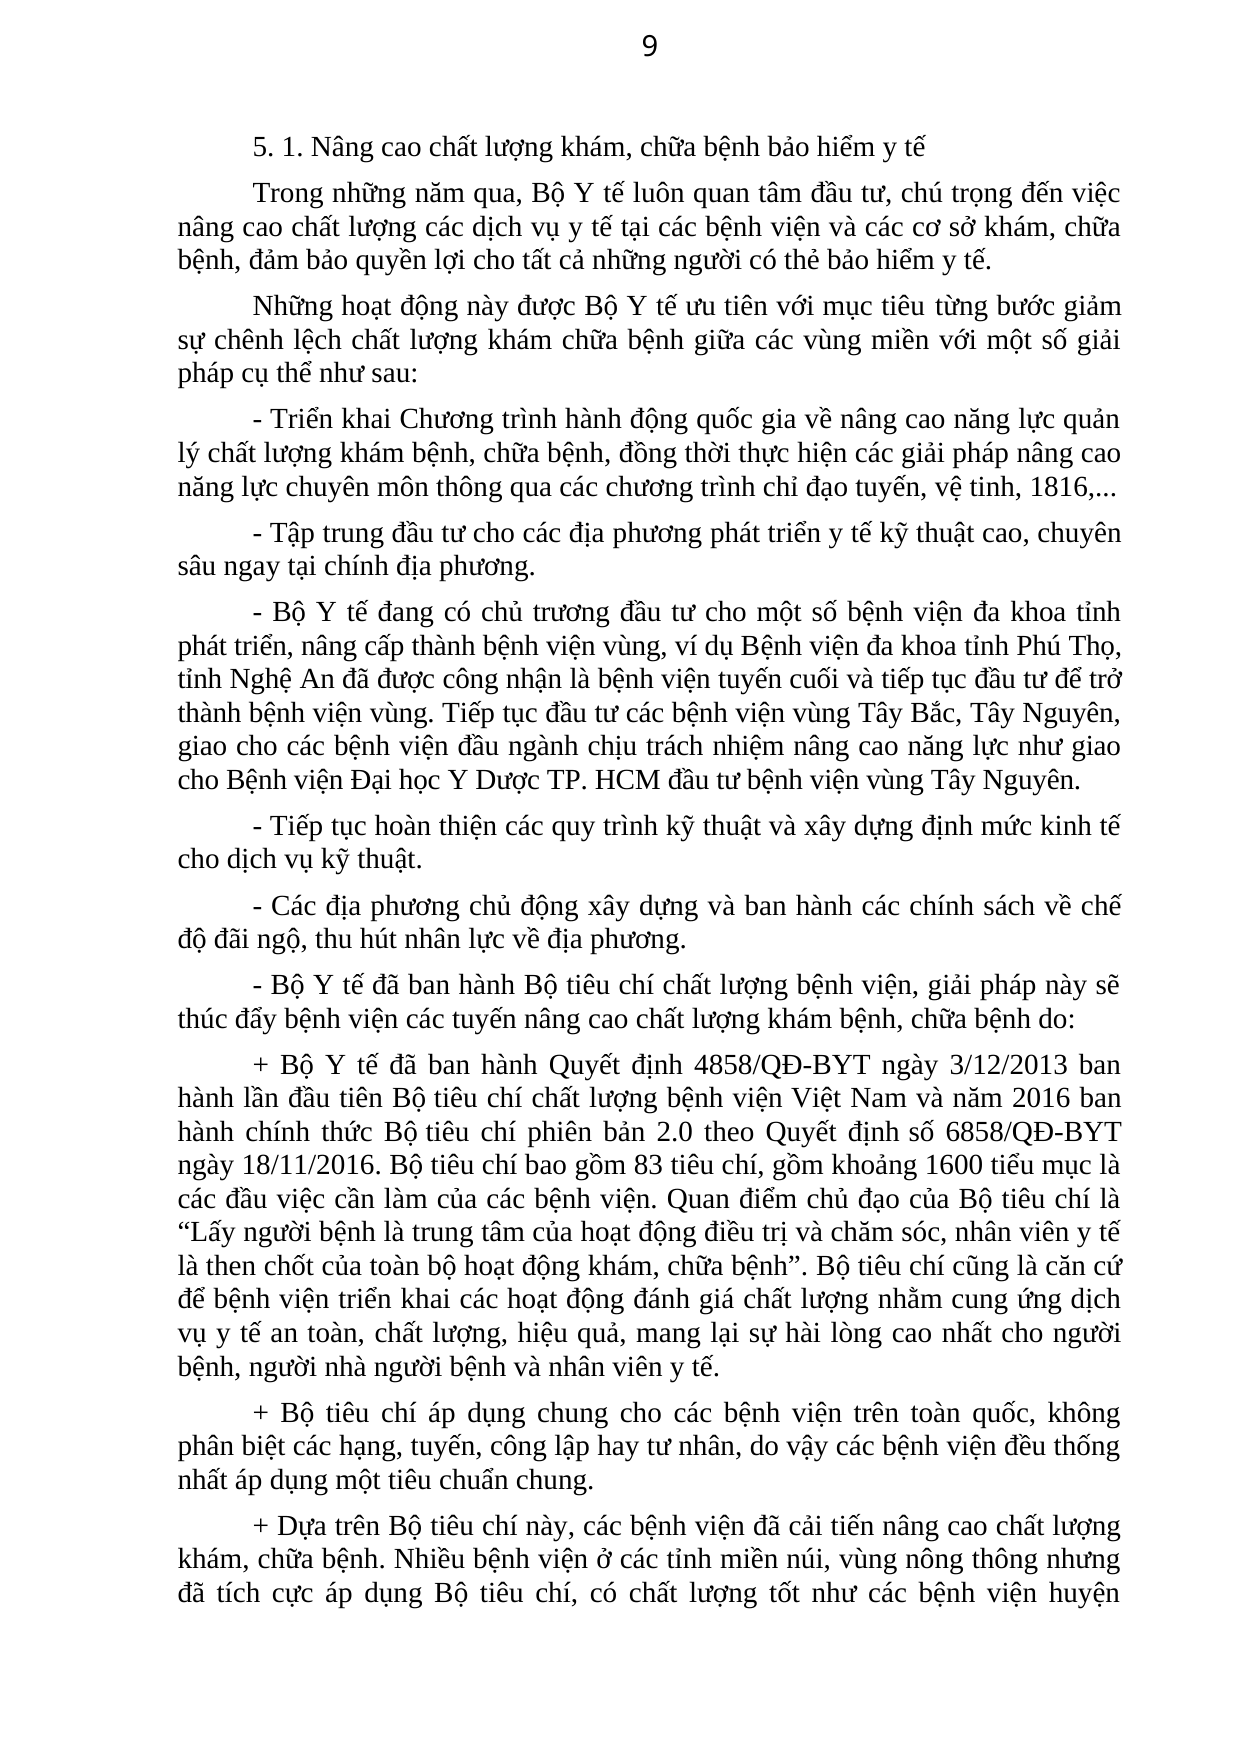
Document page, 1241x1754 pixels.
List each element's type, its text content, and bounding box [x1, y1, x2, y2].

text + Bộ tiêu chí áp dụng chung cho các bệnh viện trên toàn quốc, không phân biệt các hạng, tuyến, công lập hay tư nhân, do vậy các bệnh viện đều thống nhất áp dụng một tiêu chuẩn chung. [177, 1395, 1122, 1495]
text - Tập trung đầu tư cho các địa phương phát triển y tế kỹ thuật cao, chuyên sâu ngay tại chính địa phương. [177, 515, 1122, 582]
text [177, 1508, 1122, 1608]
text - Các địa phương chủ động xây dựng và ban hành các chính sách về chế độ đãi ngộ, thu hút nhân lực về địa phương. [177, 888, 1122, 955]
text - Tiếp tục hoàn thiện các quy trình kỹ thuật và xây dựng định mức kinh tế cho dịch vụ kỹ thuật. [177, 808, 1122, 875]
text Trong những năm qua, Bộ Y tế luôn quan tâm đầu tư, chú trọng đến việc nâng cao chất lượng các dịch vụ y tế tại các bệnh viện và các cơ sở khám, chữa bệnh, đảm bảo quyền lợi cho tất cả những người có thẻ bảo hiểm y tế. [177, 175, 1122, 276]
text - Bộ Y tế đang có chủ trương đầu tư cho một số bệnh viện đa khoa tỉnh phát triển, nâng cấp thành bệnh viện vùng, ví dụ Bệnh viện đa khoa tỉnh Phú Thọ, tỉnh Nghệ An đã được công nhận là bệnh viện tuyến cuối và tiếp tục đầu tư để trở thành bệnh viện vùng. Tiếp tục đầu tư các bệnh viện vùng Tây Bắc, Tây Nguyên, giao cho các bệnh viện đầu ngành chịu trách nhiệm nâng cao năng lực như giao cho Bệnh viện Đại học Y Dược TP. HCM đầu tư bệnh viện vùng Tây Nguyên. [177, 594, 1122, 796]
text Những hoạt động này được Bộ Y tế ưu tiên với mục tiêu từng bước giảm sự chênh lệch chất lượng khám chữa bệnh giữa các vùng miền với một số giải pháp cụ thể như sau: [177, 288, 1122, 389]
text + Bộ Y tế đã ban hành Quyết định 4858/QĐ-BYT ngày 3/12/2013 ban hành lần đầu tiên Bộ tiêu chí chất lượng bệnh viện Việt Nam và năm 2016 ban hành chính thức Bộ tiêu chí phiên bản 2.0 theo Quyết định số 6858/QĐ-BYT ngày 18/11/2016. Bộ tiêu chí bao gồm 83 tiêu chí, gồm khoảng 1600 tiểu mục là các đầu việc cần làm của các bệnh viện. Quan điểm chủ đạo của Bộ tiêu chí là “Lấy người bệnh là trung tâm của hoạt động điều trị và chăm sóc, nhân viên y tế là then chốt của toàn bộ hoạt động khám, chữa bệnh”. Bộ tiêu chí cũng là căn cứ để bệnh viện triển khai các hoạt động đánh giá chất lượng nhằm cung ứng dịch vụ y tế an toàn, chất lượng, hiệu quả, mang lại sự hài lòng cao nhất cho người bệnh, người nhà người bệnh và nhân viên y tế. [177, 1047, 1122, 1382]
text - Triển khai Chương trình hành động quốc gia về nâng cao năng lực quản lý chất lượng khám bệnh, chữa bệnh, đồng thời thực hiện các giải pháp nâng cao năng lực chuyên môn thông qua các chương trình chỉ đạo tuyến, vệ tinh, 1816,... [177, 402, 1122, 502]
text 5. 1. Nâng cao chất lượng khám, chữa bệnh bảo hiểm y tế [177, 129, 1122, 163]
text - Bộ Y tế đã ban hành Bộ tiêu chí chất lượng bệnh viện, giải pháp này sẽ thúc đẩy bệnh viện các tuyến nâng cao chất lượng khám bệnh, chữa bệnh do: [177, 967, 1122, 1034]
